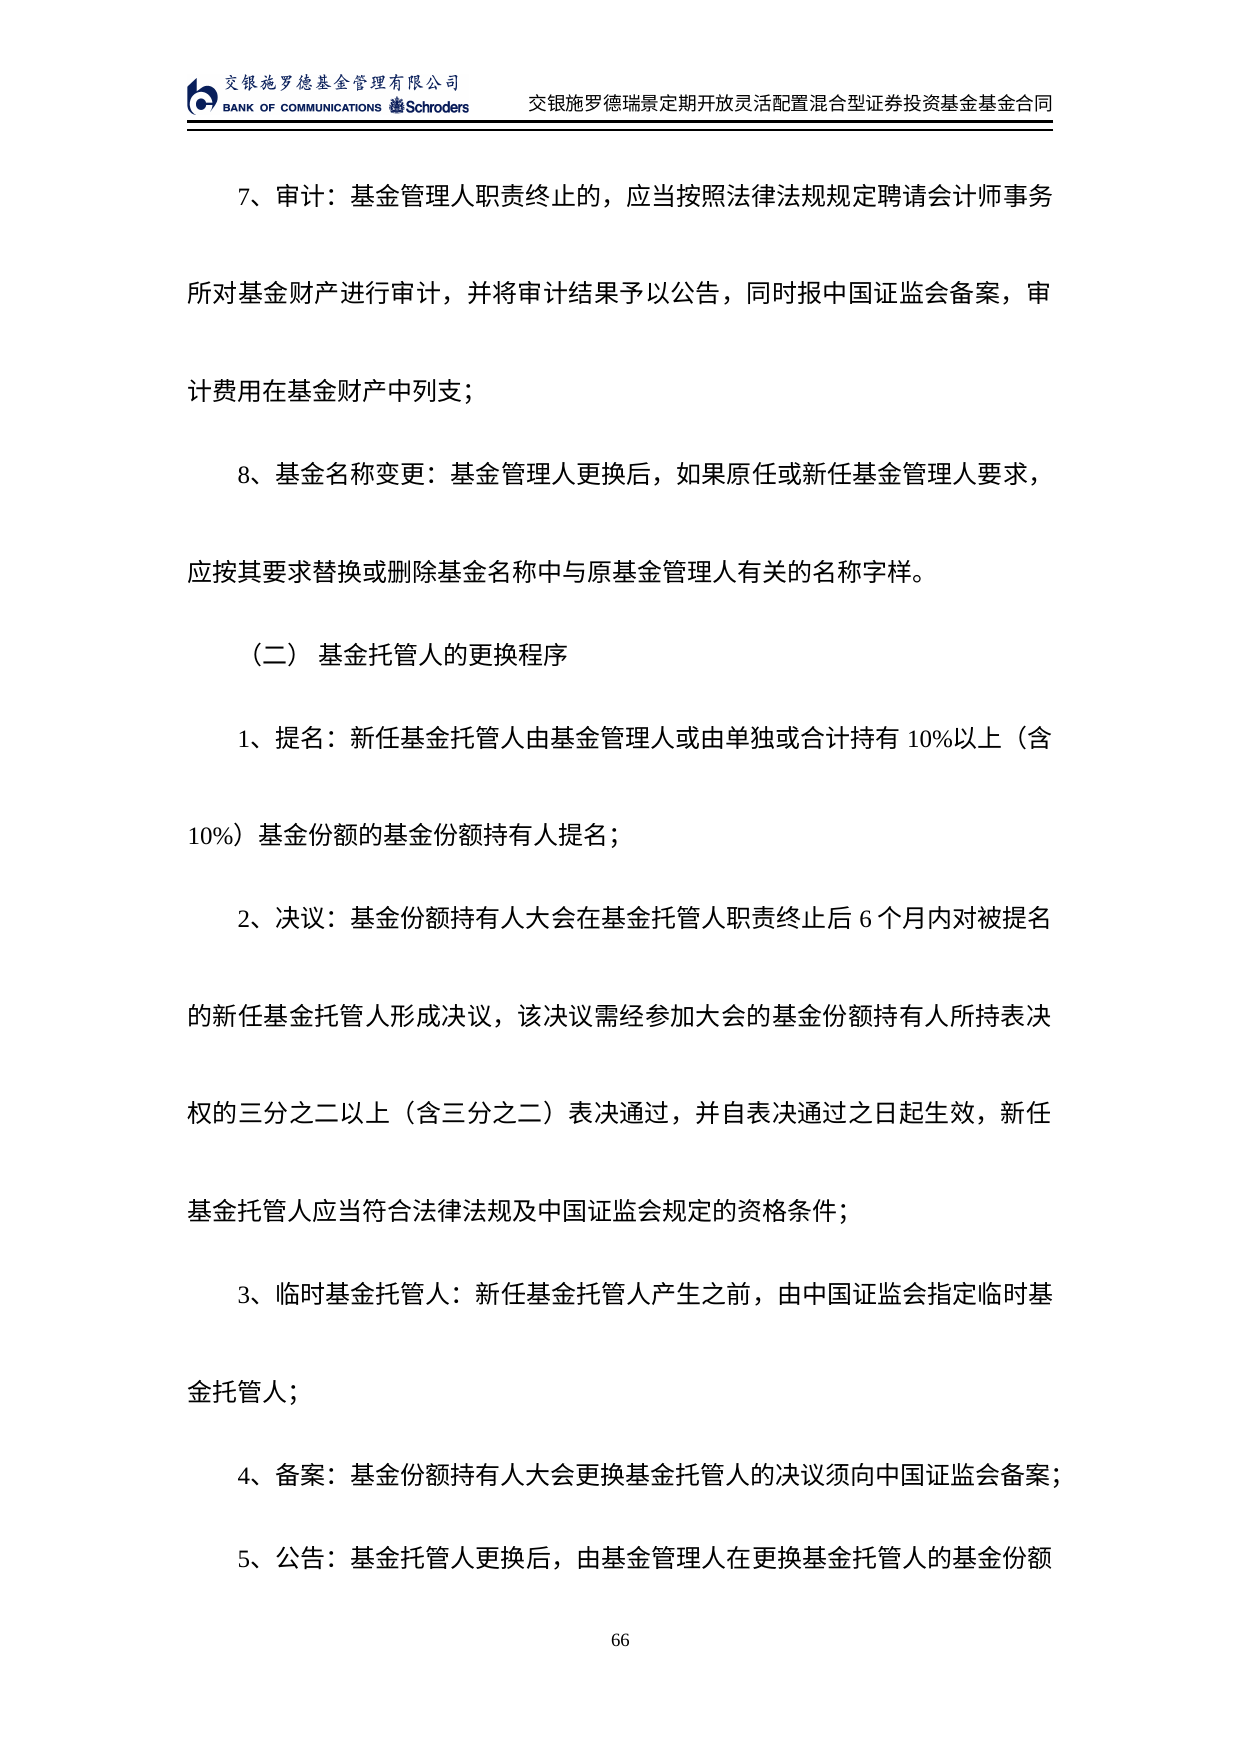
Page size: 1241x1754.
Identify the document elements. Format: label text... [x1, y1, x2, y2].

text 1、提名：新任基金托管人由基金管理人或由单独或合计持有10%以上（含10%）基金份额的基金份额持有人提名； [187, 704, 1053, 866]
text 7、审计：基金管理人职责终止的，应当按照法律法规规定聘请会计师事务所对基金财产进行审计，并将审计结果予以公告，同时报中国证监会备案，审计费用在基金财产中列支； [187, 162, 1053, 422]
text 3、临时基金托管人：新任基金托管人产生之前，由中国证监会指定临时基金托管人； [187, 1260, 1053, 1423]
text 8、基金名称变更：基金管理人更换后，如果原任或新任基金管理人要求，应按其要求替换或删除基金名称中与原基金管理人有关的名称字样。 [187, 440, 1053, 603]
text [187, 1524, 1053, 1589]
picture [187, 74, 469, 115]
text 4、备案：基金份额持有人大会更换基金托管人的决议须向中国证监会备案； [187, 1441, 1053, 1506]
text （二） 基金托管人的更换程序 [187, 621, 1053, 686]
text 2、决议：基金份额持有人大会在基金托管人职责终止后6个月内对被提名的新任基金托管人形成决议，该决议需经参加大会的基金份额持有人所持表决权的三分之二以上（含三分之二）表决通过，并自表决通过之日起生效，新任基金托管人应当符合法律法规及中国证监会规定的资格条件； [187, 884, 1053, 1242]
